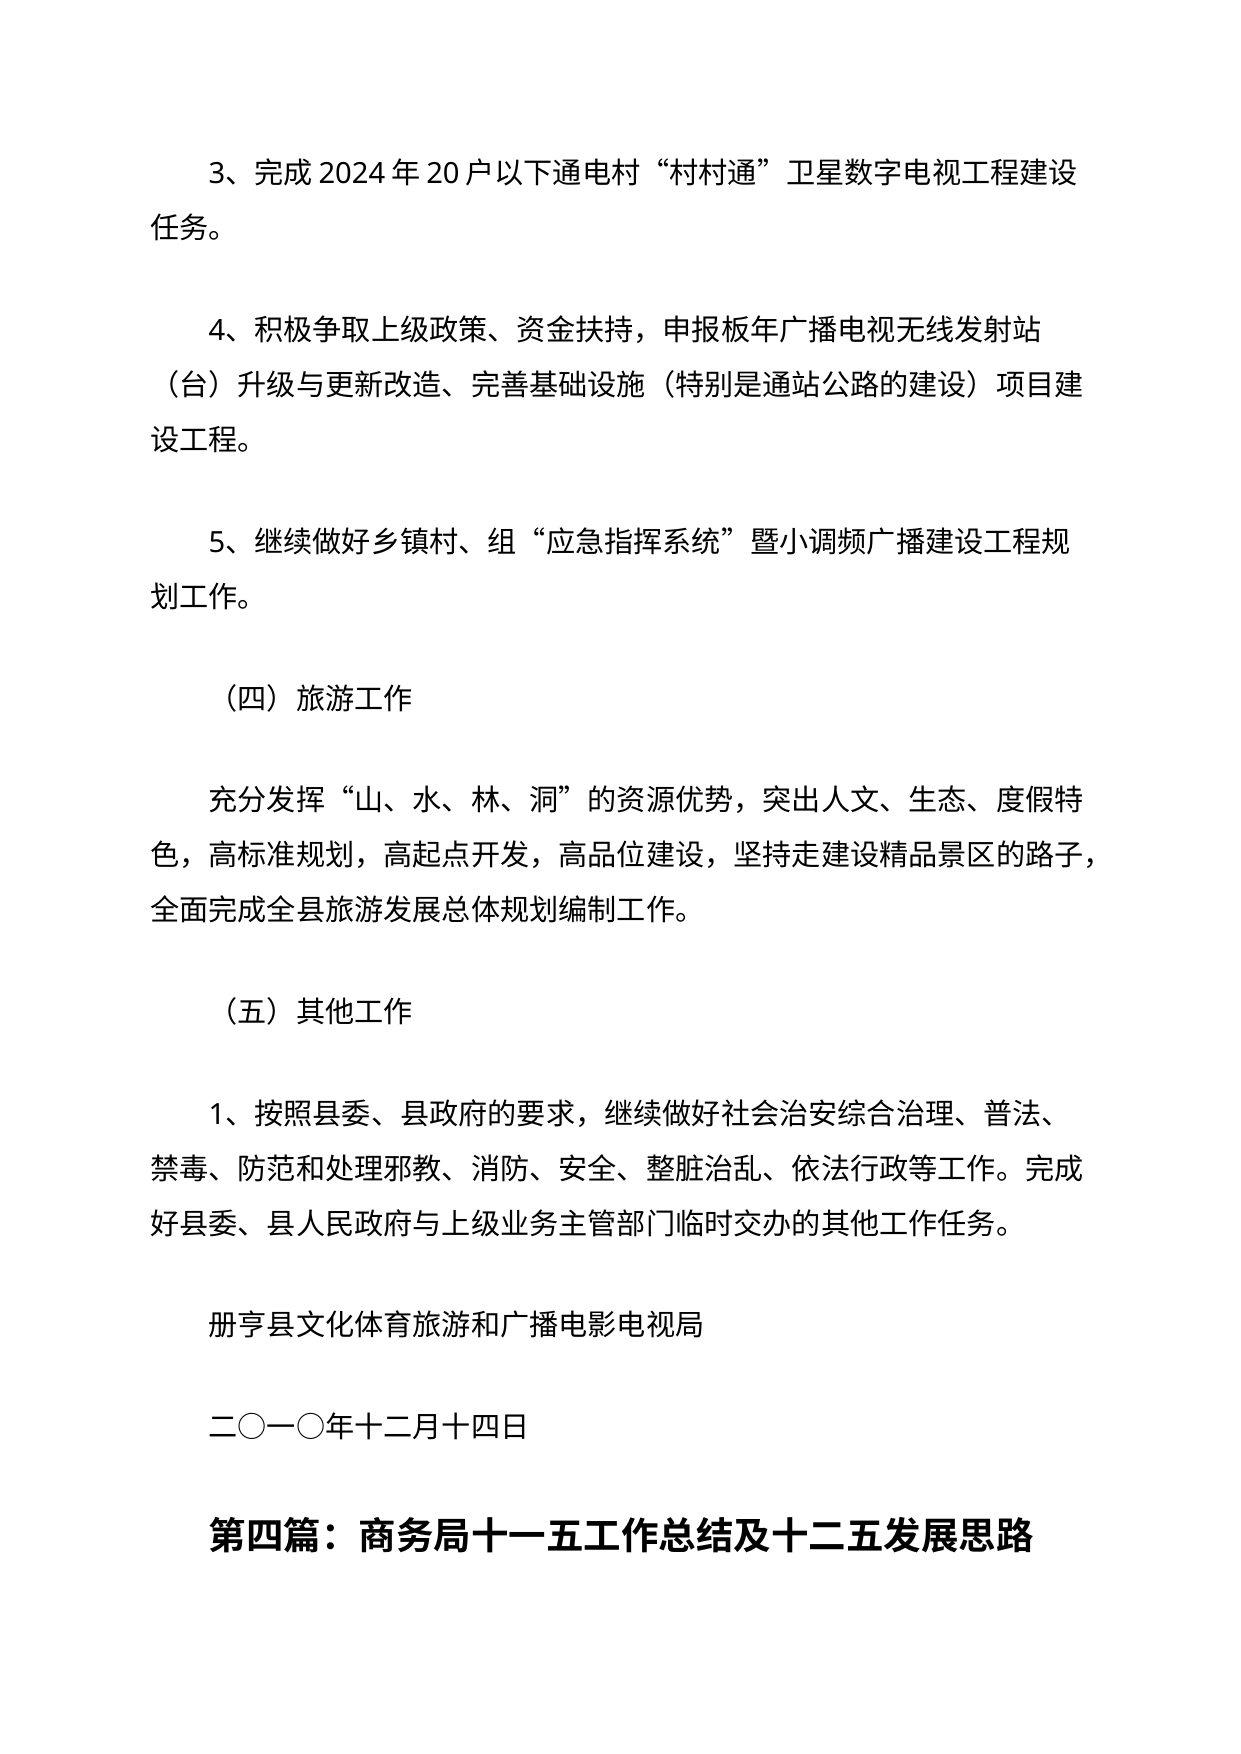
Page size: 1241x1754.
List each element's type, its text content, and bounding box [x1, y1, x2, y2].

text 3、完成2024年20户以下通电村“村村通”卫星数字电视工程建设任务。 [150, 150, 1090, 247]
text 1、按照县委、县政府的要求，继续做好社会治安综合治理、普法、禁毒、防范和处理邪教、消防、安全、整脏治乱、依法行政等工作。完成好县委、县人民政府与上级业务主管部门临时交办的其他工作任务。 [150, 1090, 1090, 1242]
text （五）其他工作 [150, 988, 1090, 1031]
text （四）旅游工作 [150, 675, 1090, 717]
text 充分发挥“山、水、林、洞”的资源优势，突出人文、生态、度假特色，高标准规划，高起点开发，高品位建设，坚持走建设精品景区的路子，全面完成全县旅游发展总体规划编制工作。 [150, 777, 1090, 929]
text 第四篇：商务局十一五工作总结及十二五发展思路 [150, 1506, 1090, 1560]
text 二○一○年十二月十四日 [150, 1404, 1090, 1446]
text 4、积极争取上级政策、资金扶持，申报板年广播电视无线发射站（台）升级与更新改造、完善基础设施（特别是通站公路的建设）项目建设工程。 [150, 307, 1090, 459]
text 5、继续做好乡镇村、组“应急指挥系统”暨小调频广播建设工程规划工作。 [150, 518, 1090, 616]
text 册亨县文化体育旅游和广播电影电视局 [150, 1302, 1090, 1344]
